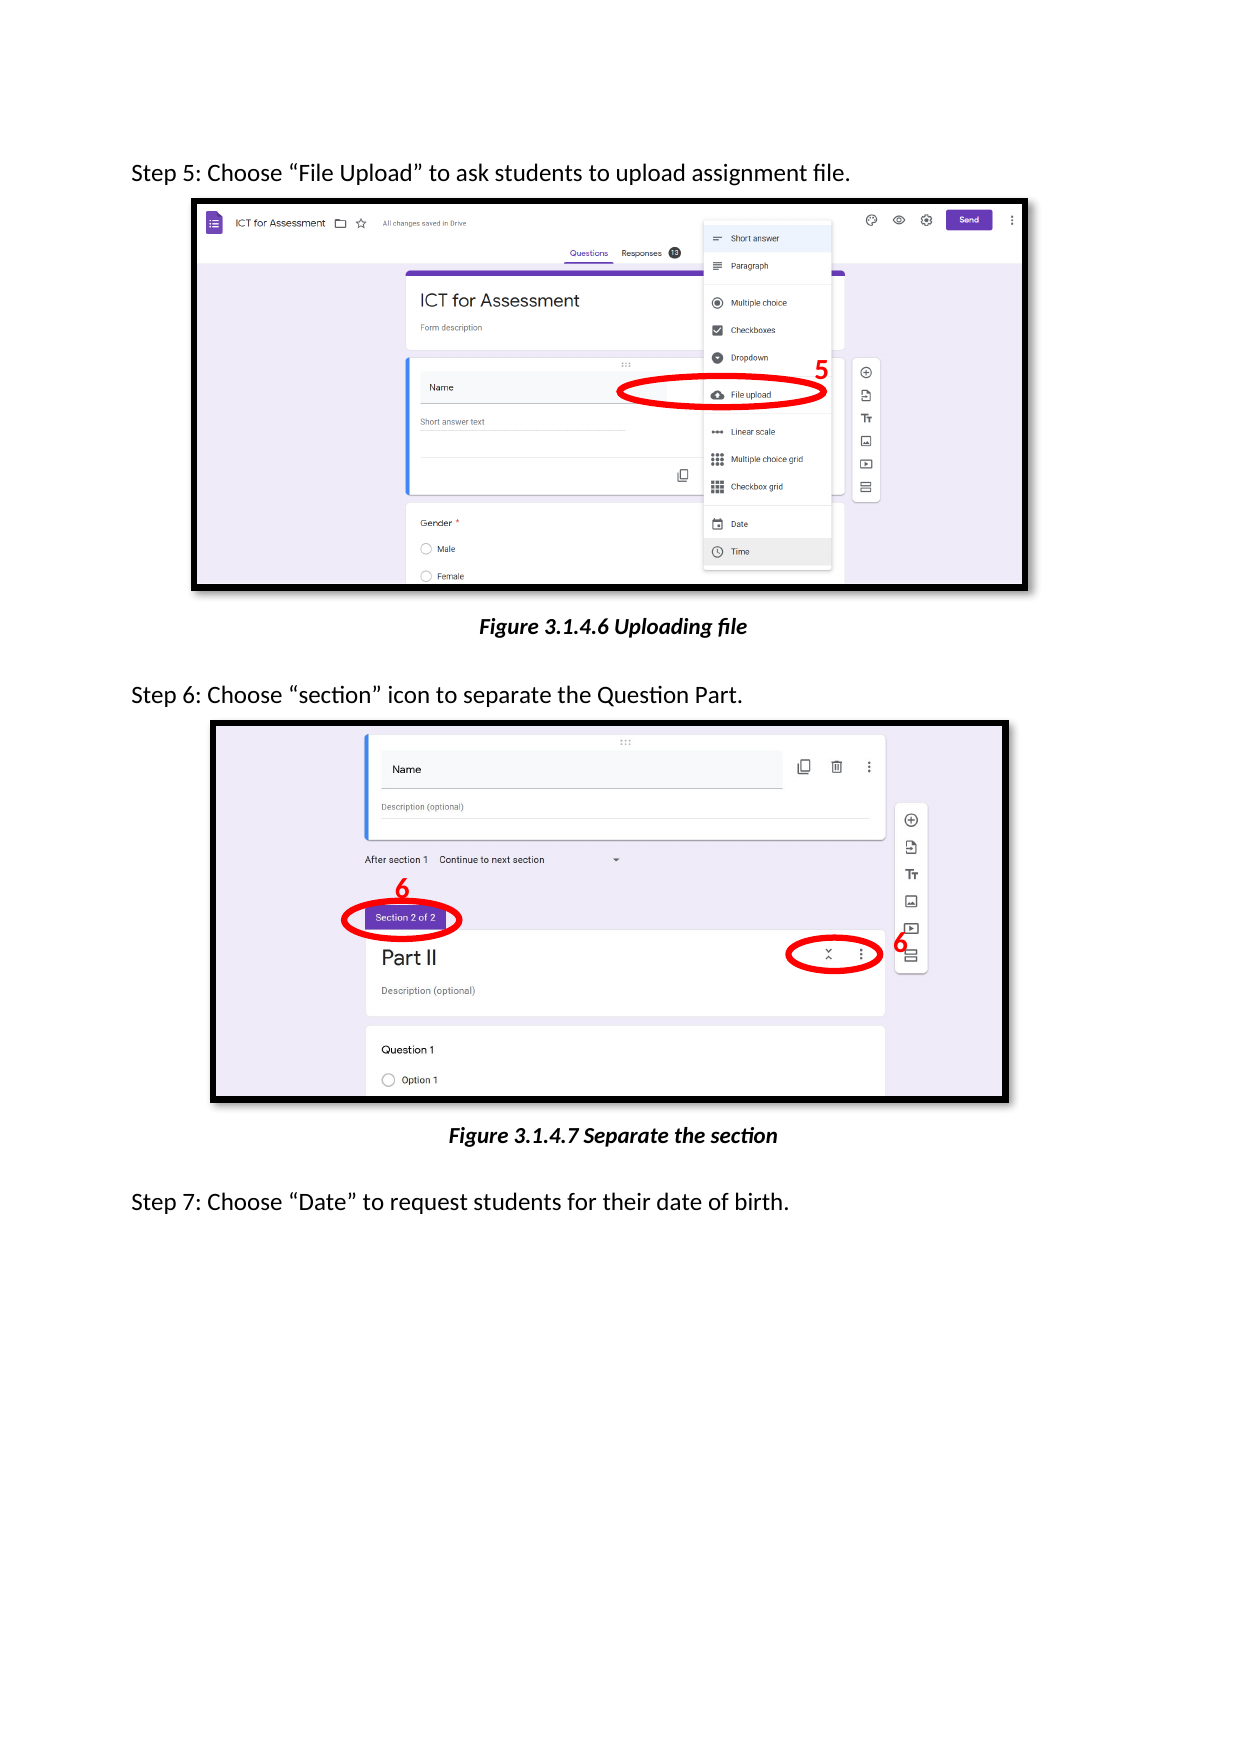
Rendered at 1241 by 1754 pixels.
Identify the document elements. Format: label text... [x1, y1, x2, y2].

picture [216, 726, 1002, 1096]
picture [197, 204, 1022, 584]
text Step 5: Choose “File Upload” to ask students to upload assignment file. [131, 157, 1097, 187]
text Figure 3.1.4.7 Separate the section [131, 1121, 1097, 1149]
text Step 6: Choose “section” icon to separate the Question Part. [131, 679, 1097, 709]
text Figure 3.1.4.6 Uploading file [131, 612, 1097, 640]
text Step 7: Choose “Date” to request students for their date of birth. [131, 1186, 1097, 1216]
